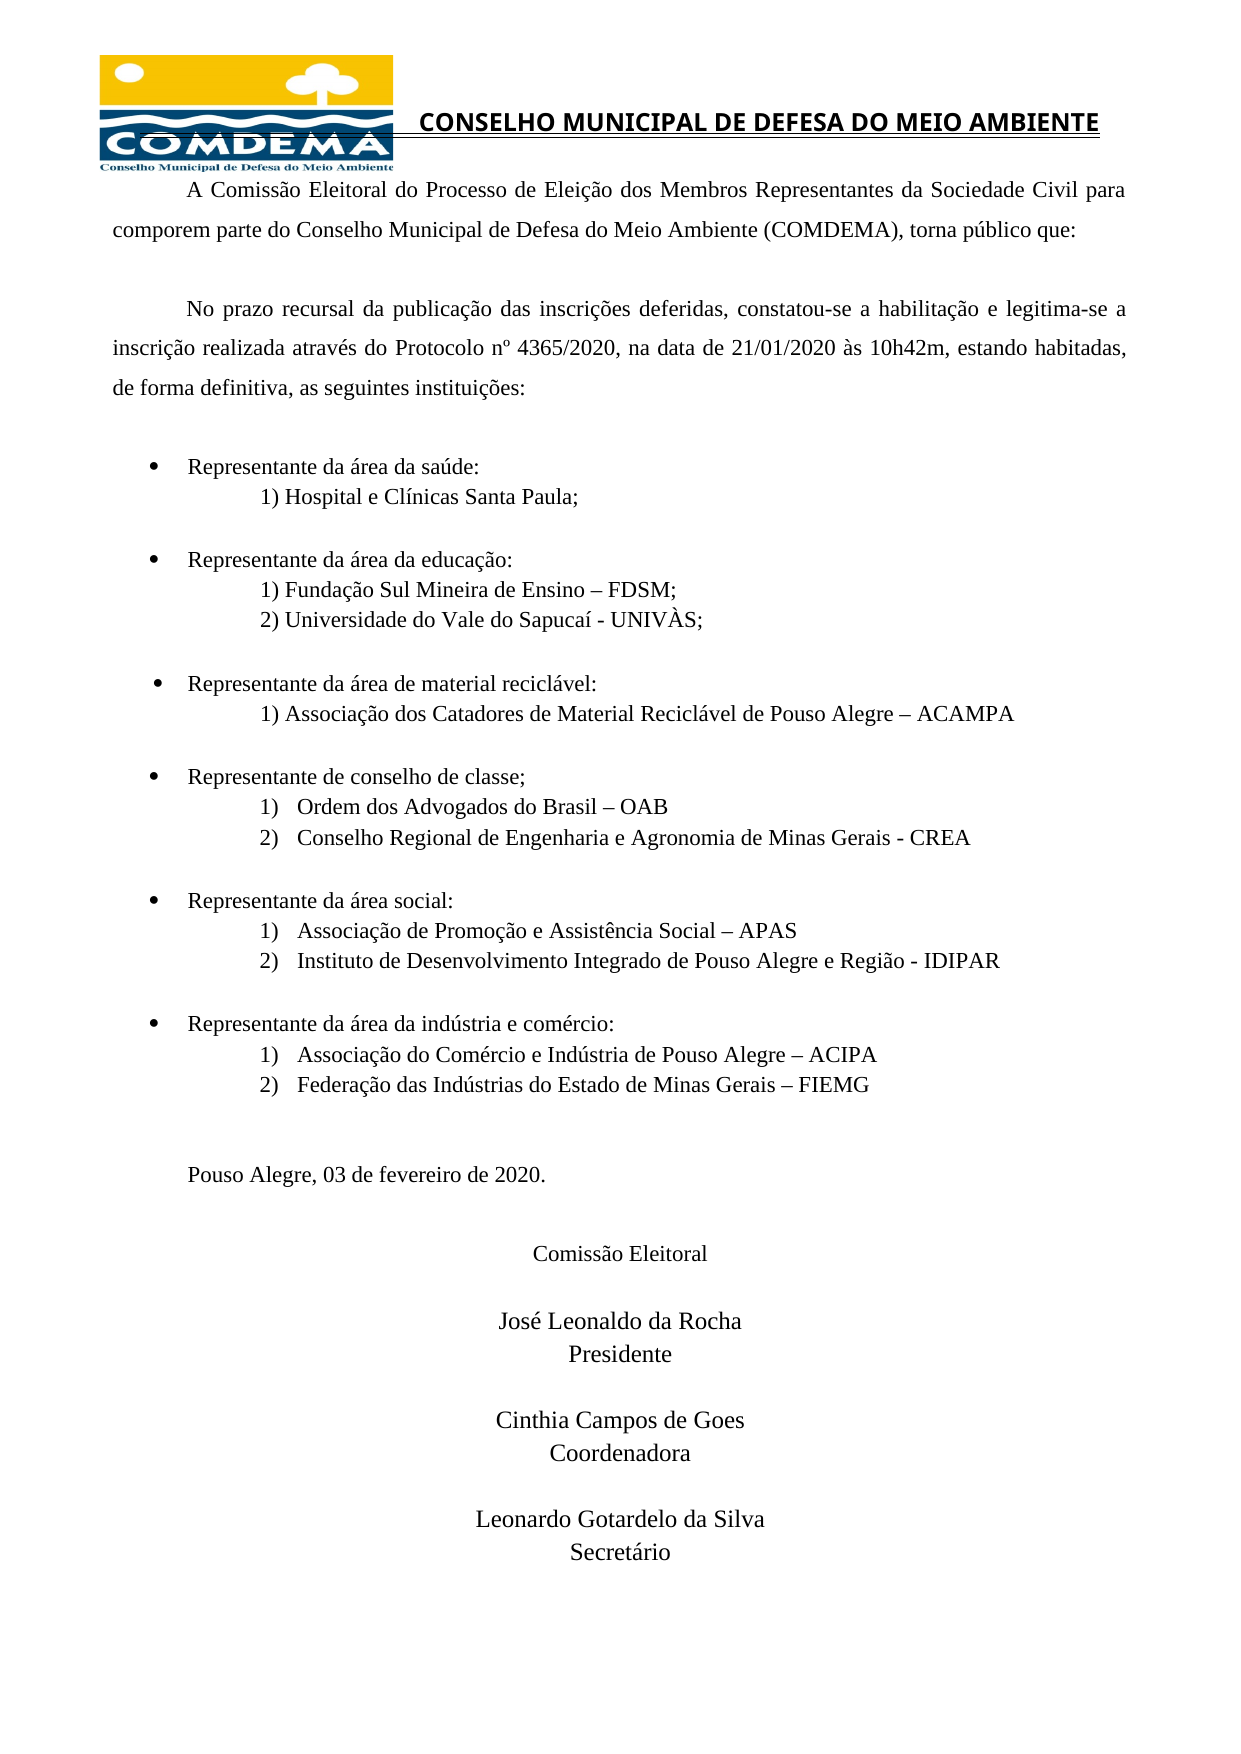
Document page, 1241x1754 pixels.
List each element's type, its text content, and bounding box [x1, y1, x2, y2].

list Representante de conselho de classe; [150, 763, 1128, 789]
text A Comissão Eleitoral do Processo de Eleição dos Membros Representantes da Sociedade Civil para comporem parte do Conselho Municipal de Defesa do Meio Ambiente (COMDEMA), torna público que: [112, 176, 1128, 242]
list Representante da área da indústria e comércio: [150, 1011, 1128, 1037]
text Comissão Eleitoral [112, 1241, 1128, 1267]
text José Leonaldo da Rocha [112, 1306, 1128, 1335]
list Conselho Regional de Engenharia e Agronomia de Minas Gerais - CREA [259, 824, 1128, 850]
list 1) Hospital e Clínicas Santa Paula; [187, 483, 1128, 509]
list Federação das Indústrias do Estado de Minas Gerais – FIEMG [259, 1071, 1128, 1097]
text Secretário [112, 1537, 1128, 1566]
text Presidente [112, 1339, 1128, 1368]
list Associação de Promoção e Assistência Social – APAS [259, 917, 1128, 943]
text Coordenadora [112, 1438, 1128, 1467]
list Representante da área da educação: [150, 546, 1128, 572]
text Leonardo Gotardelo da Silva [112, 1504, 1128, 1533]
list Representante da área social: [150, 887, 1128, 913]
picture [99, 55, 394, 172]
text Cinthia Campos de Goes [112, 1405, 1128, 1434]
text No prazo recursal da publicação das inscrições deferidas, constatou-se a habilitação e legitima-se a inscrição realizada através do Protocolo nº 4365/2020, na data de 21/01/2020 às 10h42m, estando habitadas, de forma definitiva, as seguintes instituições: [112, 295, 1128, 400]
list Ordem dos Advogados do Brasil – OAB [259, 793, 1128, 820]
list Associação do Comércio e Indústria de Pouso Alegre – ACIPA [259, 1041, 1128, 1067]
list 1) Associação dos Catadores de Material Reciclável de Pouso Alegre – ACAMPA [187, 700, 1128, 726]
list 2) Universidade do Vale do Sapucaí - UNIVÀS; [187, 607, 1128, 633]
list Representante da área de material reciclável: [154, 670, 1193, 696]
list 1) Fundação Sul Mineira de Ensino – FDSM; [187, 576, 1128, 603]
list Instituto de Desenvolvimento Integrado de Pouso Alegre e Região - IDIPAR [259, 947, 1128, 974]
list Pouso Alegre, 03 de fevereiro de 2020. [187, 1162, 1128, 1188]
list Representante da área da saúde: [150, 453, 1128, 479]
